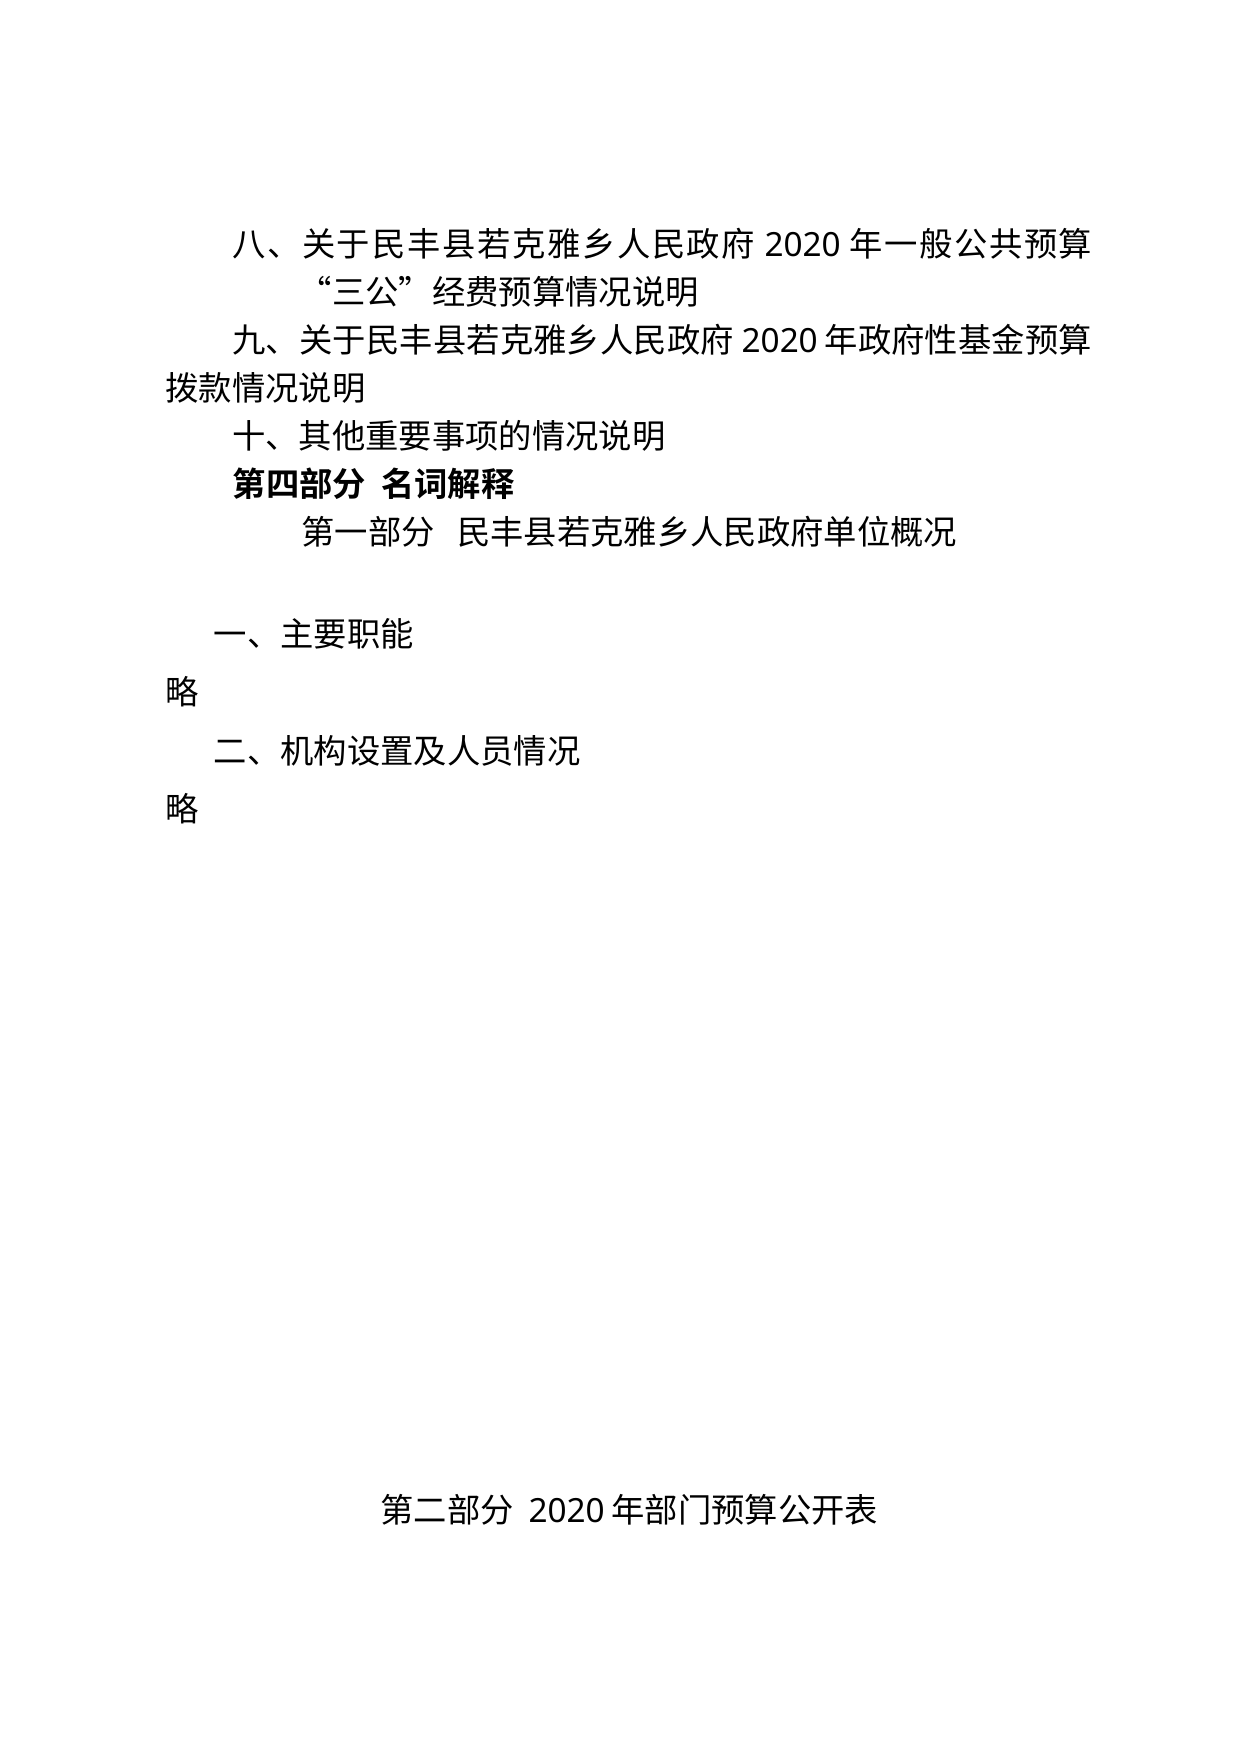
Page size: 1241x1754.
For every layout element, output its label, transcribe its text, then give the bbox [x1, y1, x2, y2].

text 二、机构设置及人员情况 [165, 716, 1092, 775]
text 第一部分 民丰县若克雅乡人民政府单位概况 [165, 506, 1092, 554]
text 第四部分 名词解释 [165, 458, 1092, 506]
text 九、关于民丰县若克雅乡人民政府2020年政府性基金预算拨款情况说明 [165, 314, 1092, 410]
text 略 [165, 775, 1092, 833]
text 略 [165, 658, 1092, 716]
text 一、主要职能 [165, 600, 1092, 658]
text 第二部分 2020年部门预算公开表 [165, 1484, 1092, 1532]
text 八、关于民丰县若克雅乡人民政府2020年一般公共预算“三公”经费预算情况说明 [232, 218, 1092, 314]
text 十、其他重要事项的情况说明 [165, 410, 1092, 458]
